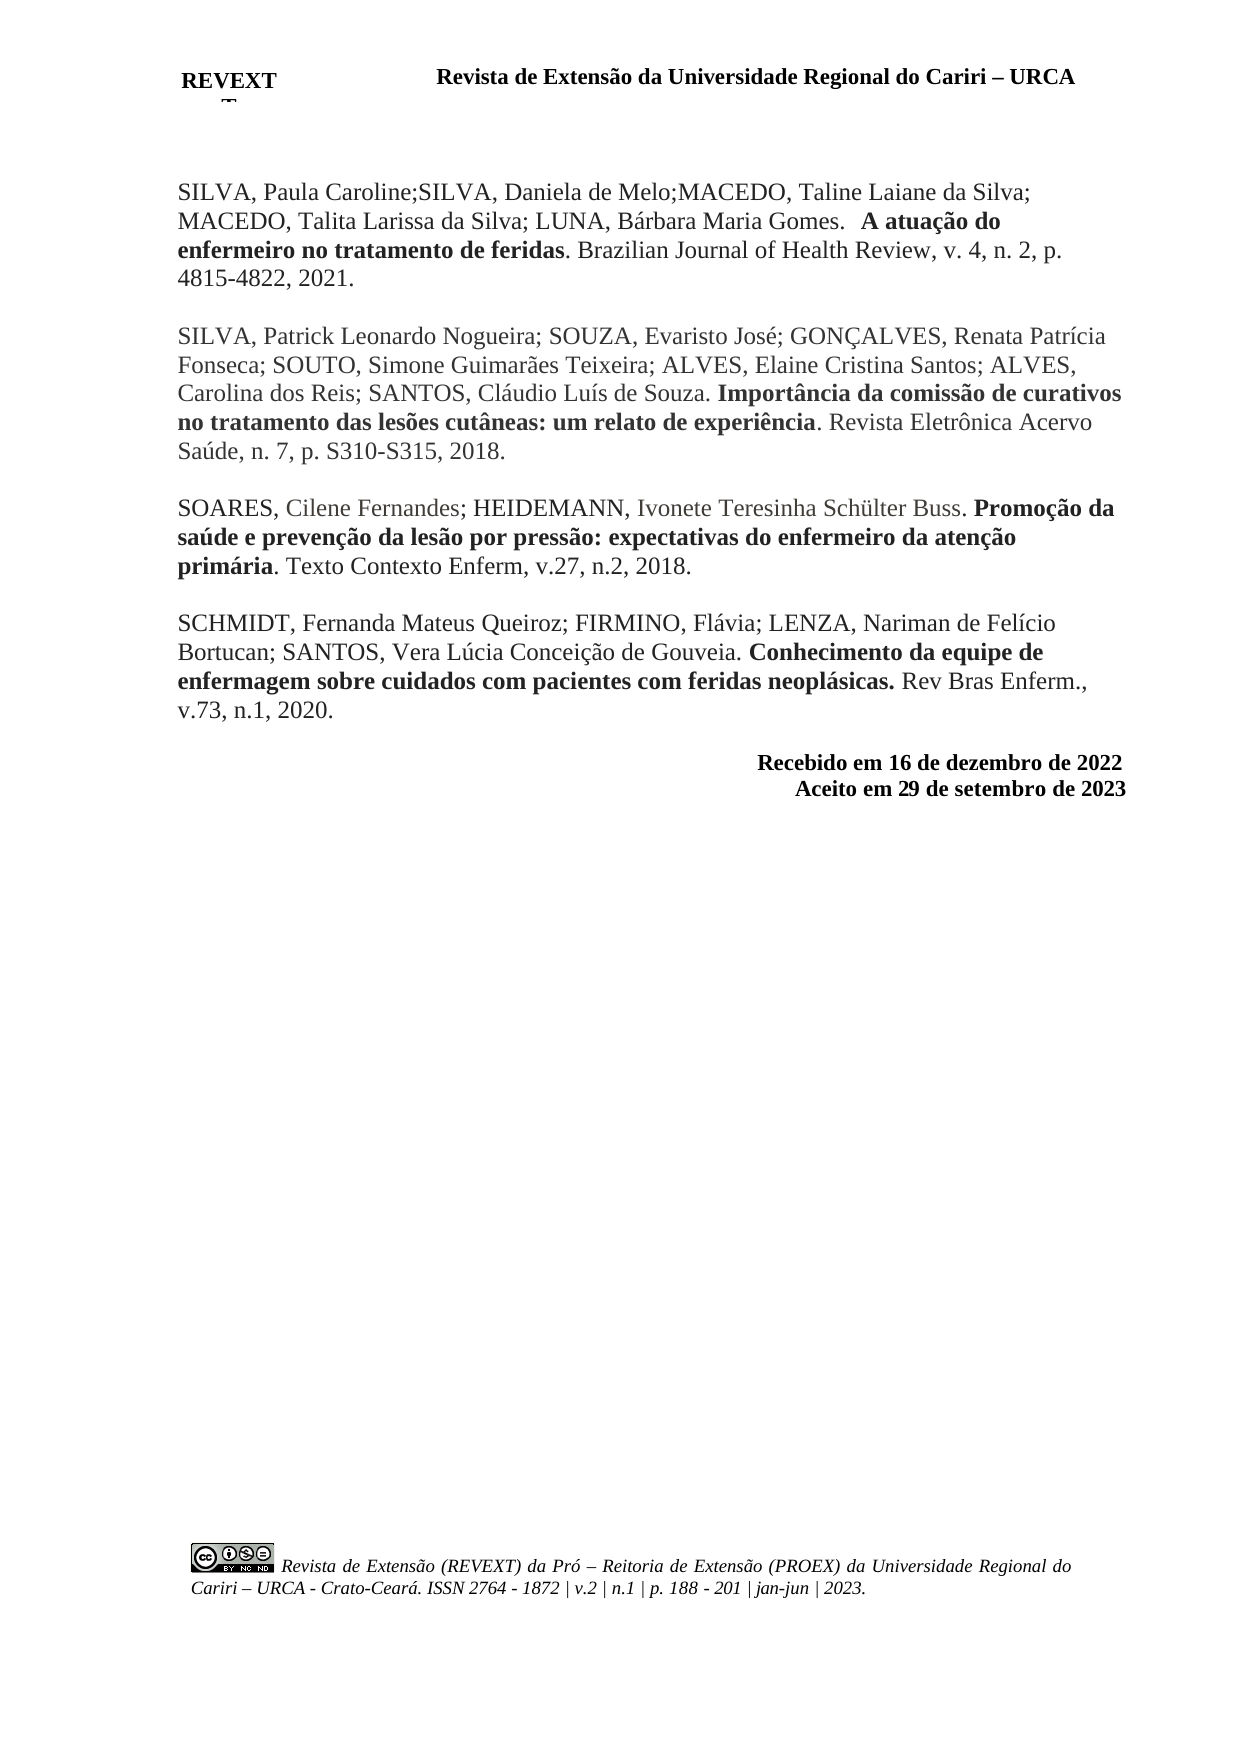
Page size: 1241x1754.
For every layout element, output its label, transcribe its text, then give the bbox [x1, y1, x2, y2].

text SOARES, Cilene Fernandes; HEIDEMANN, Ivonete Teresinha Schülter Buss. Promoção da saúde e prevenção da lesão por pressão: expectativas do enfermeiro da atenção primária. Texto Contexto Enferm, v.27, n.2, 2018. [177, 493, 1122, 580]
picture [190, 1542, 275, 1573]
text Aceito em 29 de setembro de 2023 [177, 776, 1126, 801]
text Recebido em 16 de dezembro de 2022 [177, 750, 1126, 776]
text SILVA, Patrick Leonardo Nogueira; SOUZA, Evaristo José; GONÇALVES, Renata Patrícia Fonseca; SOUTO, Simone Guimarães Teixeira; ALVES, Elaine Cristina Santos; ALVES, Carolina dos Reis; SANTOS, Cláudio Luís de Souza. Importância da comissão de curativos no tratamento das lesões cutâneas: um relato de experiência. Revista Eletrônica Acervo Saúde, n. 7, p. S310-S315, 2018. [506, 407, 1122, 465]
text SILVA, Paula Caroline;SILVA, Daniela de Melo;MACEDO, Taline Laiane da Silva; MACEDO, Talita Larissa da Silva; LUNA, Bárbara Maria Gomes. A atuação do enfermeiro no tratamento de feridas. Brazilian Journal of Health Review, v. 4, n. 2, p. 4815-4822, 2021. [177, 177, 1122, 292]
text SILVA, Patrick Leonardo Nogueira; SOUZA, Evaristo José; GONÇALVES, Renata Patrícia Fonseca; SOUTO, Simone Guimarães Teixeira; ALVES, Elaine Cristina Santos; ALVES, Carolina dos Reis; SANTOS, Cláudio Luís de Souza. Importância da comissão de curativos no tratamento das lesões cutâneas: um relato de experiência. Revista Eletrônica Acervo Saúde, n. 7, p. S310-S315, 2018. [177, 321, 1122, 407]
text SCHMIDT, Fernanda Mateus Queiroz; FIRMINO, Flávia; LENZA, Nariman de Felício Bortucan; SANTOS, Vera Lúcia Conceição de Gouveia. Conhecimento da equipe de enfermagem sobre cuidados com pacientes com feridas neoplásicas. Rev Bras Enferm., v.73, n.1, 2020. [177, 580, 1122, 723]
